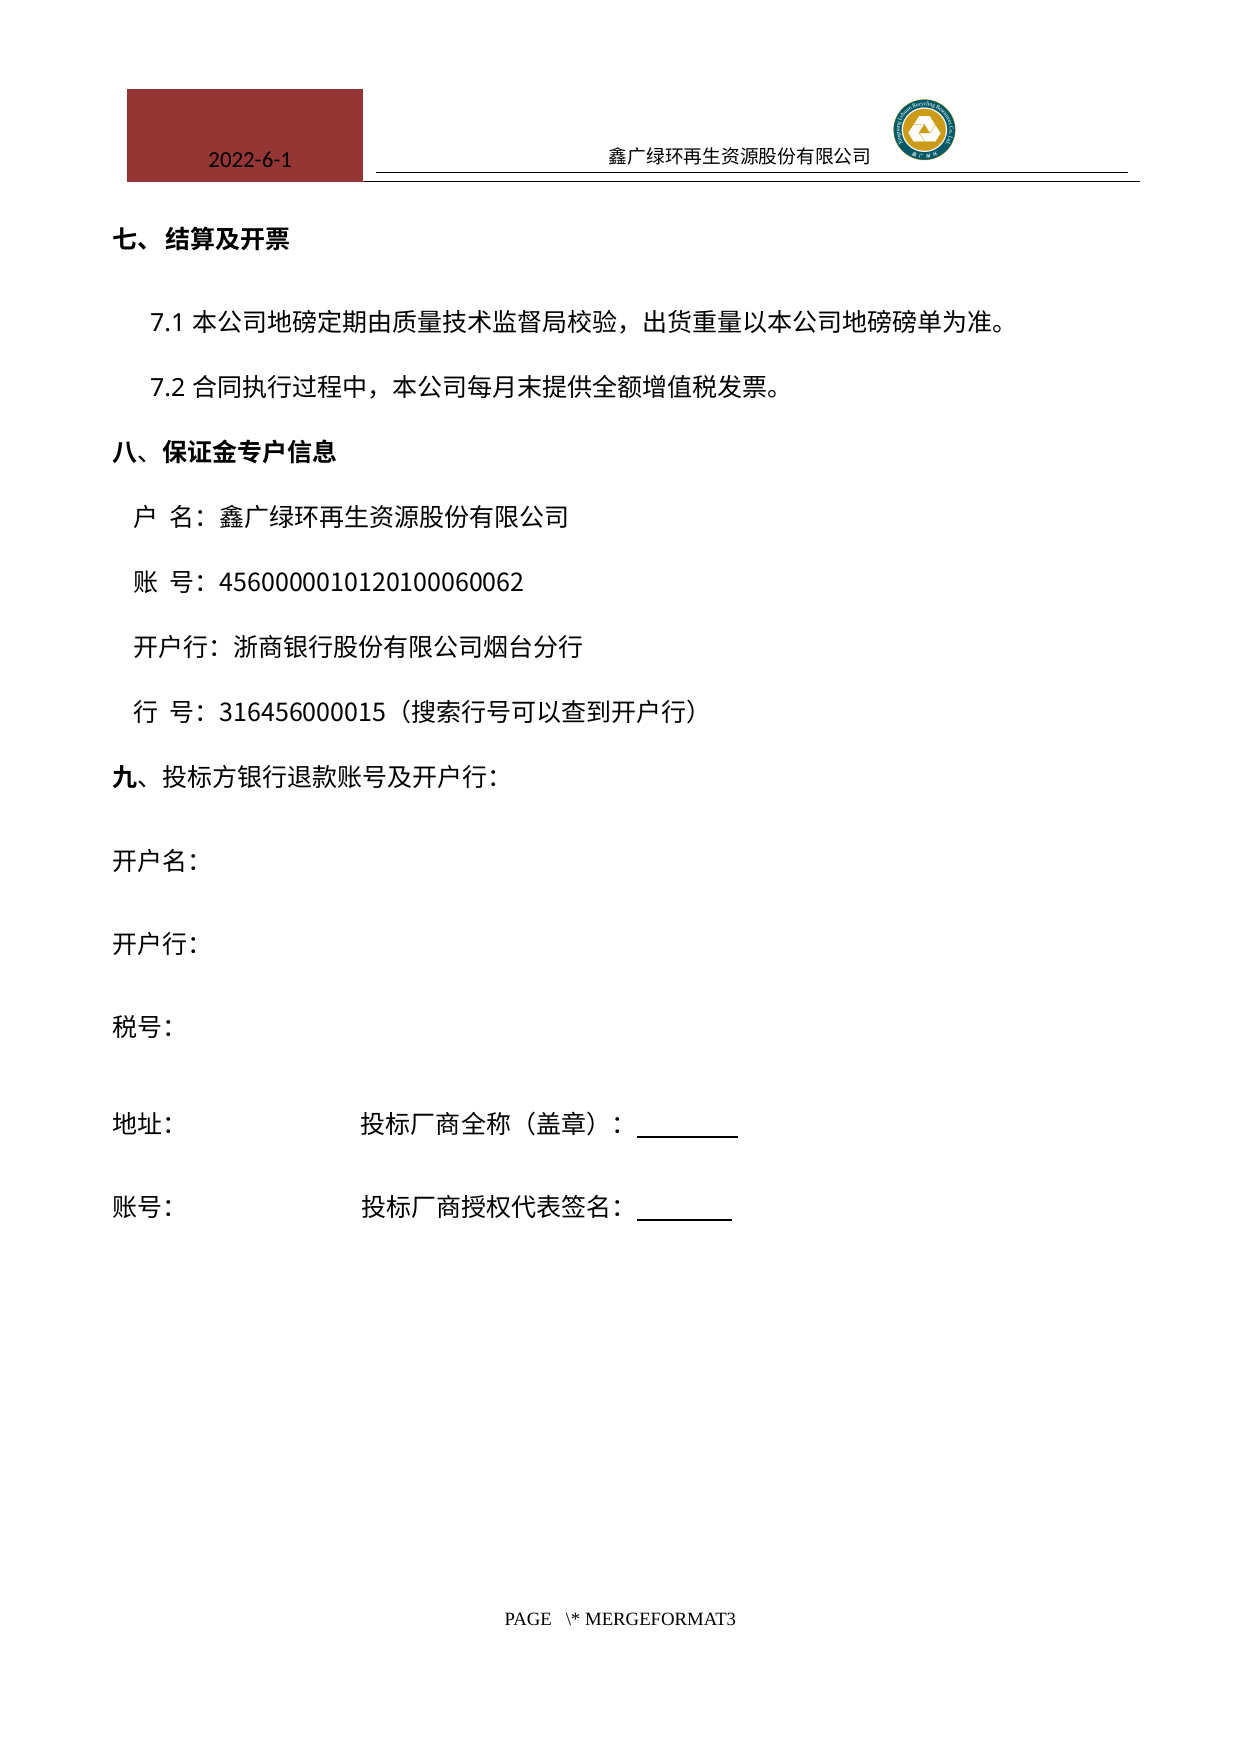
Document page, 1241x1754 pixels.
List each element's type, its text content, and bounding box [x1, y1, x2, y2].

text 户 名：鑫广绿环再生资源股份有限公司 [133, 483, 1128, 548]
text 九、投标方银行退款账号及开户行： [112, 743, 1128, 808]
text 开户行： [112, 910, 1128, 975]
text 7.1 本公司地磅定期由质量技术监督局校验，出货重量以本公司地磅磅单为准。 [112, 288, 1128, 353]
text 账号： 投标厂商授权代表签名： [112, 1159, 1128, 1224]
text 八、保证金专户信息 [112, 418, 1128, 483]
text 地址： 投标厂商全称（盖章）： [112, 1076, 1128, 1141]
text 税号： [112, 993, 1128, 1058]
text 开户名： [112, 827, 1128, 892]
text 账 号：4560000010120100060062 [133, 548, 1128, 613]
text 7.2 合同执行过程中，本公司每月末提供全额增值税发票。 [112, 353, 1128, 418]
picture [892, 96, 959, 164]
text 行 号：316456000015（搜索行号可以查到开户行） [133, 678, 1128, 743]
list 结算及开票 [112, 205, 1128, 270]
text 开户行：浙商银行股份有限公司烟台分行 [133, 613, 1128, 678]
